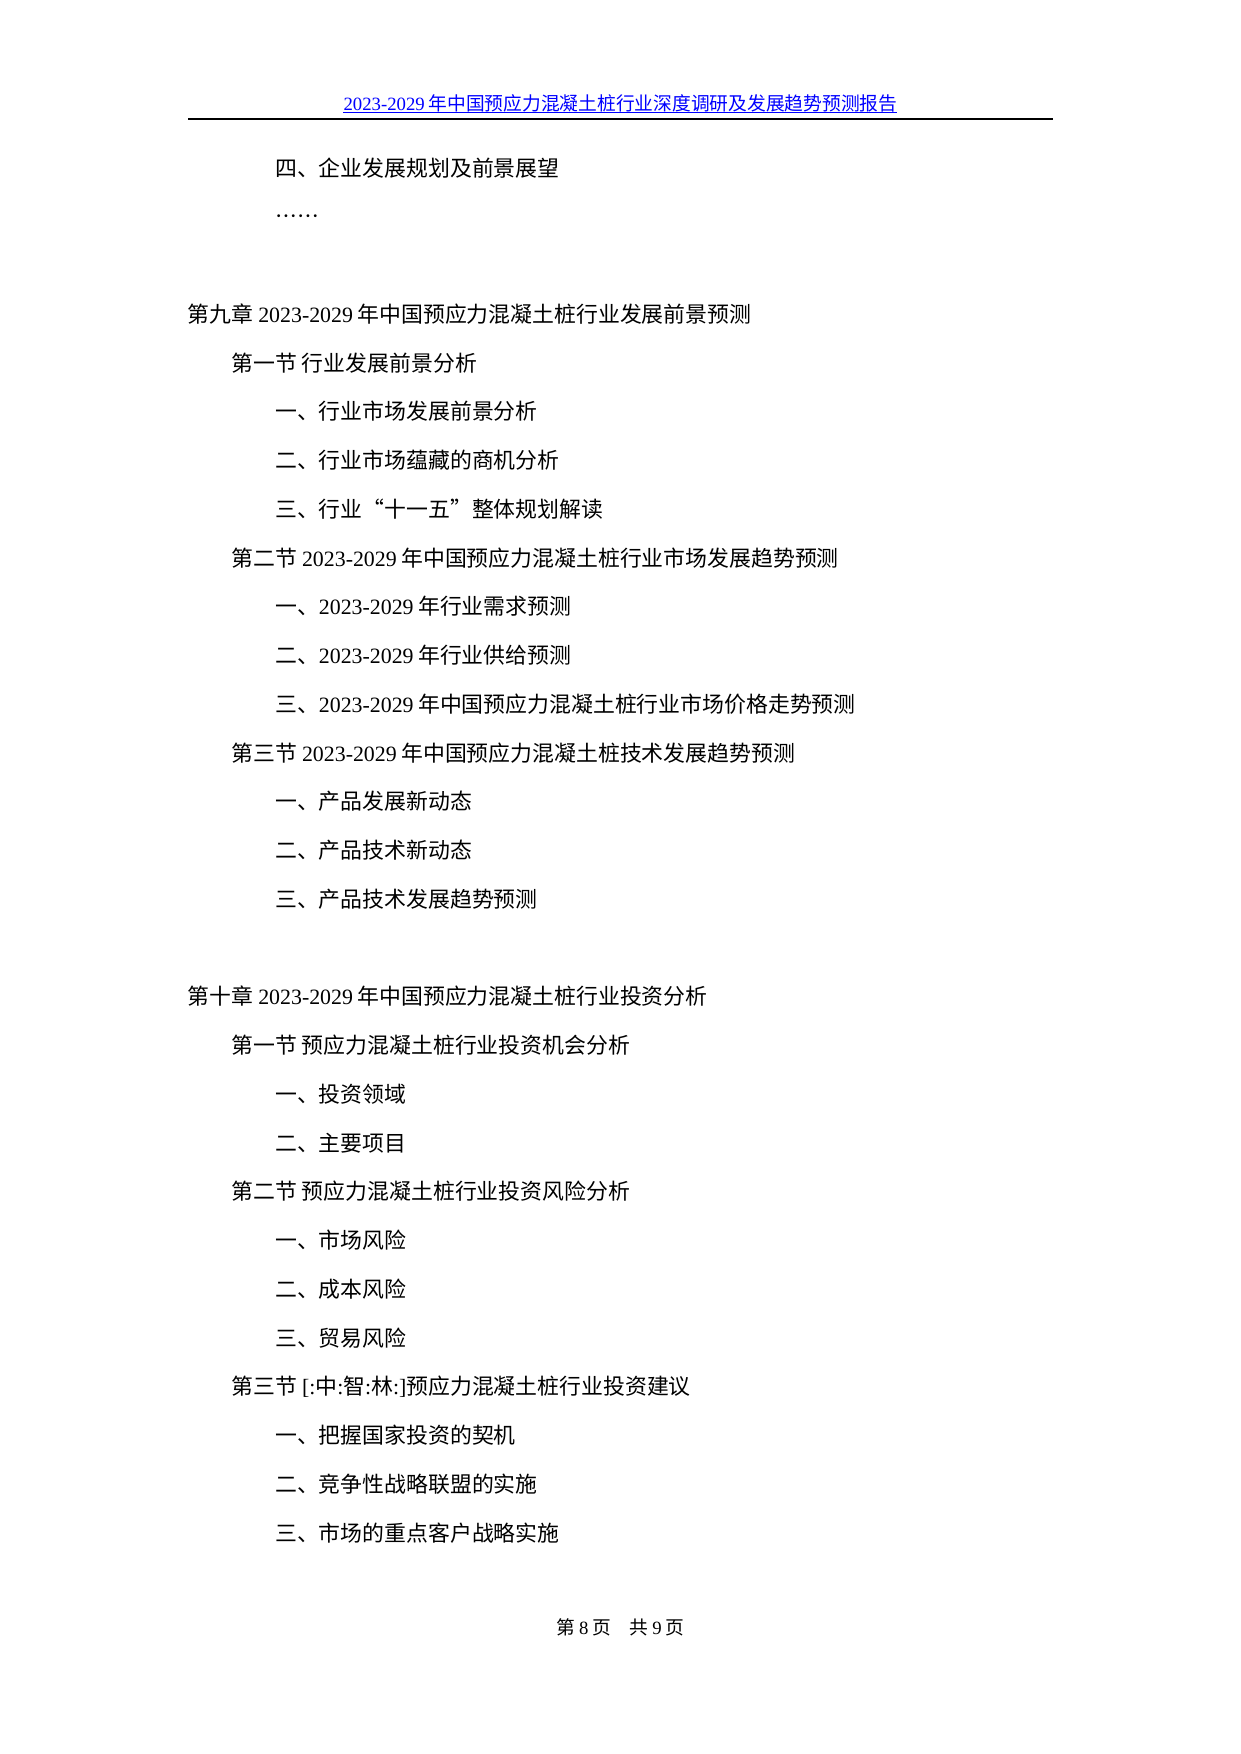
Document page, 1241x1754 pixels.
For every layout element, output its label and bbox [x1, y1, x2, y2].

text [187, 150, 1053, 1548]
